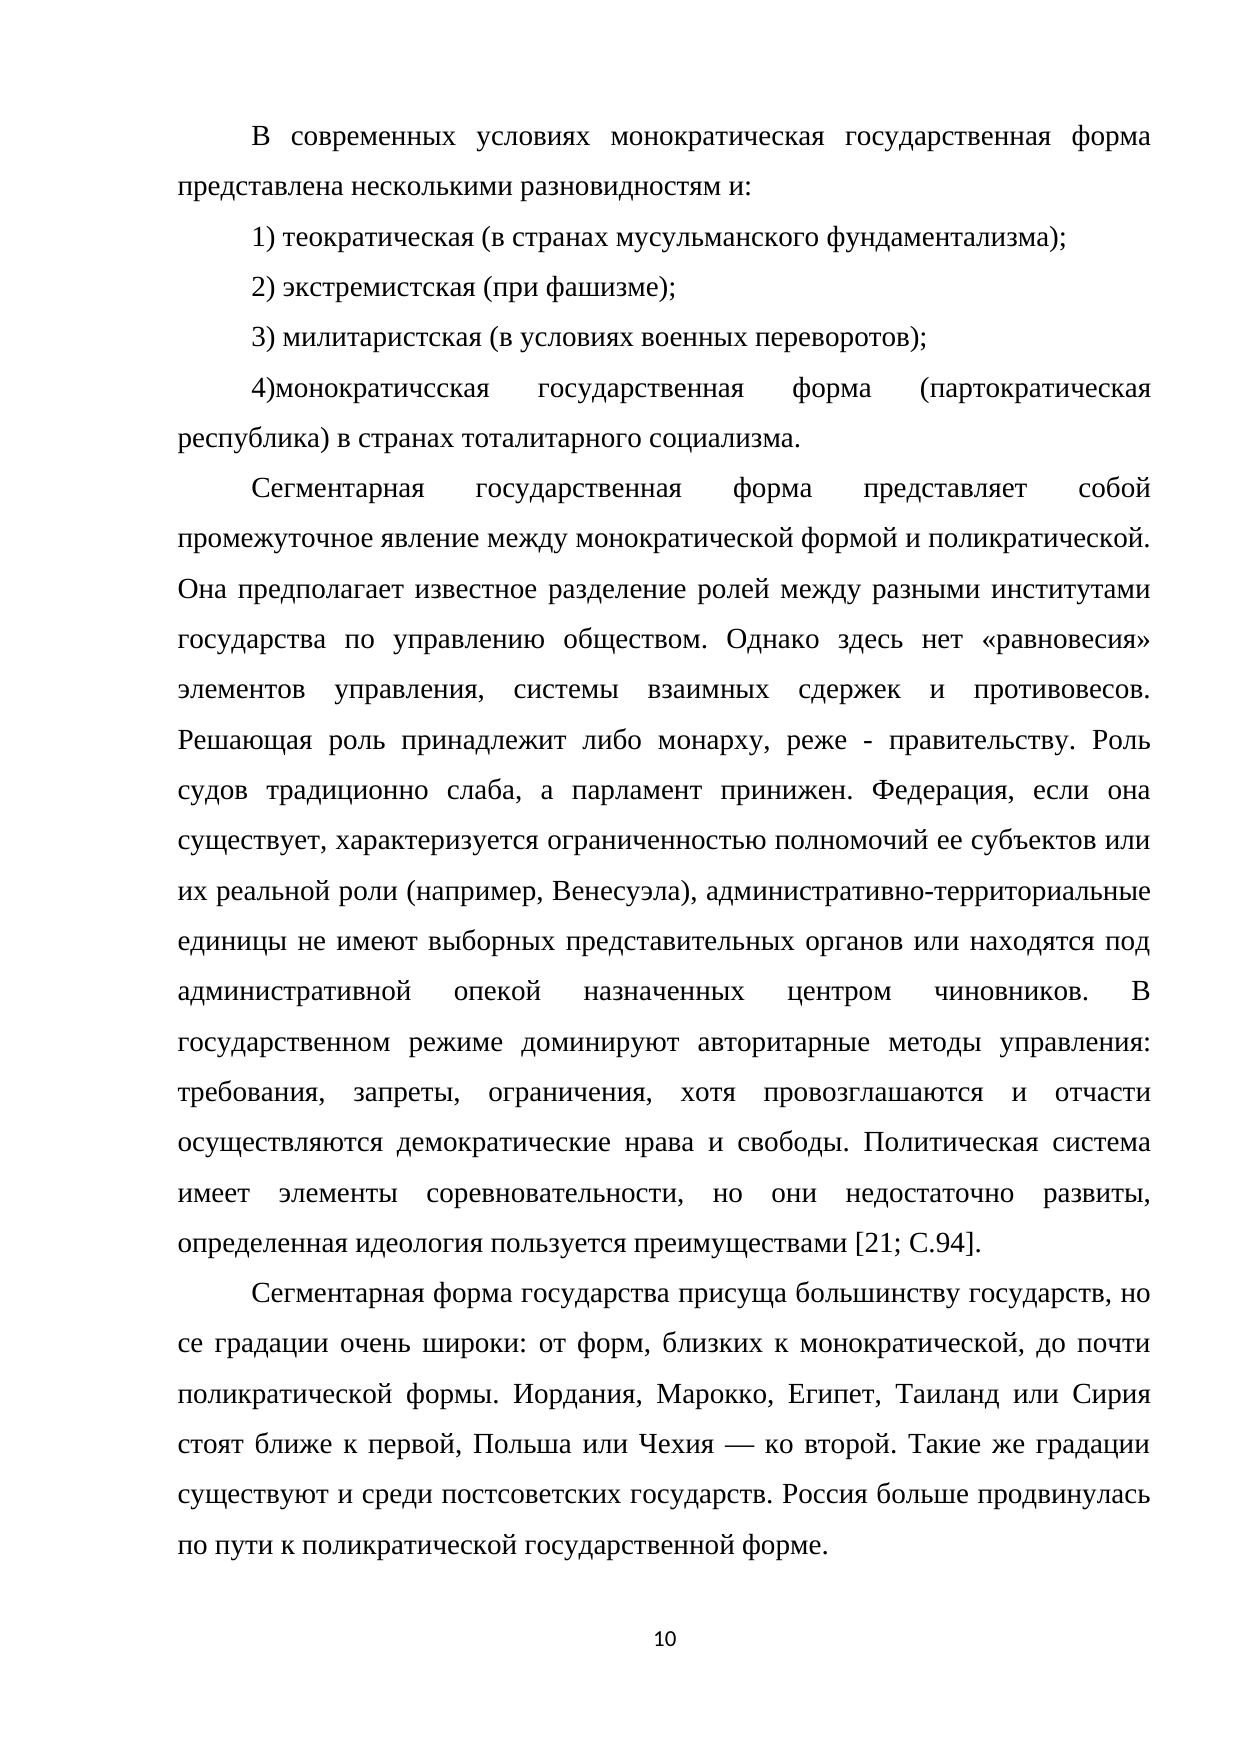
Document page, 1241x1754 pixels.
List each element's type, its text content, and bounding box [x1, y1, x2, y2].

text 3) милитаристская (в условиях военных переворотов); [177, 319, 1152, 353]
text 1) теократическая (в странах мусульманского фундаментализма); [177, 219, 1152, 252]
text В современных условиях монократическая государственная форма представлена несколькими разновидностям и: [177, 118, 1152, 202]
text 2) экстремистская (при фашизме); [177, 269, 1152, 303]
text 4)монократичсская государственная форма (партократическая республика) в странах тоталитарного социализма. [177, 370, 1152, 453]
text Сегментарная государственная форма представляет собой промежуточное явление между монократической формой и поликратической. Она предполагает известное разделение ролей между разными институтами государства по управлению обществом. Однако здесь нет «равновесия» элементов управления, системы взаимных сдержек и противовесов. Решающая роль принадлежит либо монарху, реже - правительству. Роль судов традиционно слаба, а парламент принижен. Федерация, если она существует, характеризуется ограниченностью полномочий ее субъектов или их реальной роли (например, Венесуэла), административно-территориальные единицы не имеют выборных представительных органов или находятся под административной опекой назначенных центром чиновников. В государственном режиме доминируют авторитарные методы управления: требования, запреты, ограничения, хотя провозглашаются и отчасти осуществляются демократические нрава и свободы. Политическая система имеет элементы соревновательности, но они недостаточно развиты, определенная идеология пользуется преимуществами [21; С.94]. [177, 470, 1152, 1258]
text Сегментарная форма государства присуща большинству государств, но се градации очень широки: от форм, близких к монократической, до почти поликратической формы. Иордания, Марокко, Египет, Таиланд или Сирия стоят ближе к первой, Польша или Чехия — ко второй. Такие же градации существуют и среди постсоветских государств. Россия больше продвинулась по пути к поликратической государственной форме. [177, 1275, 1152, 1560]
